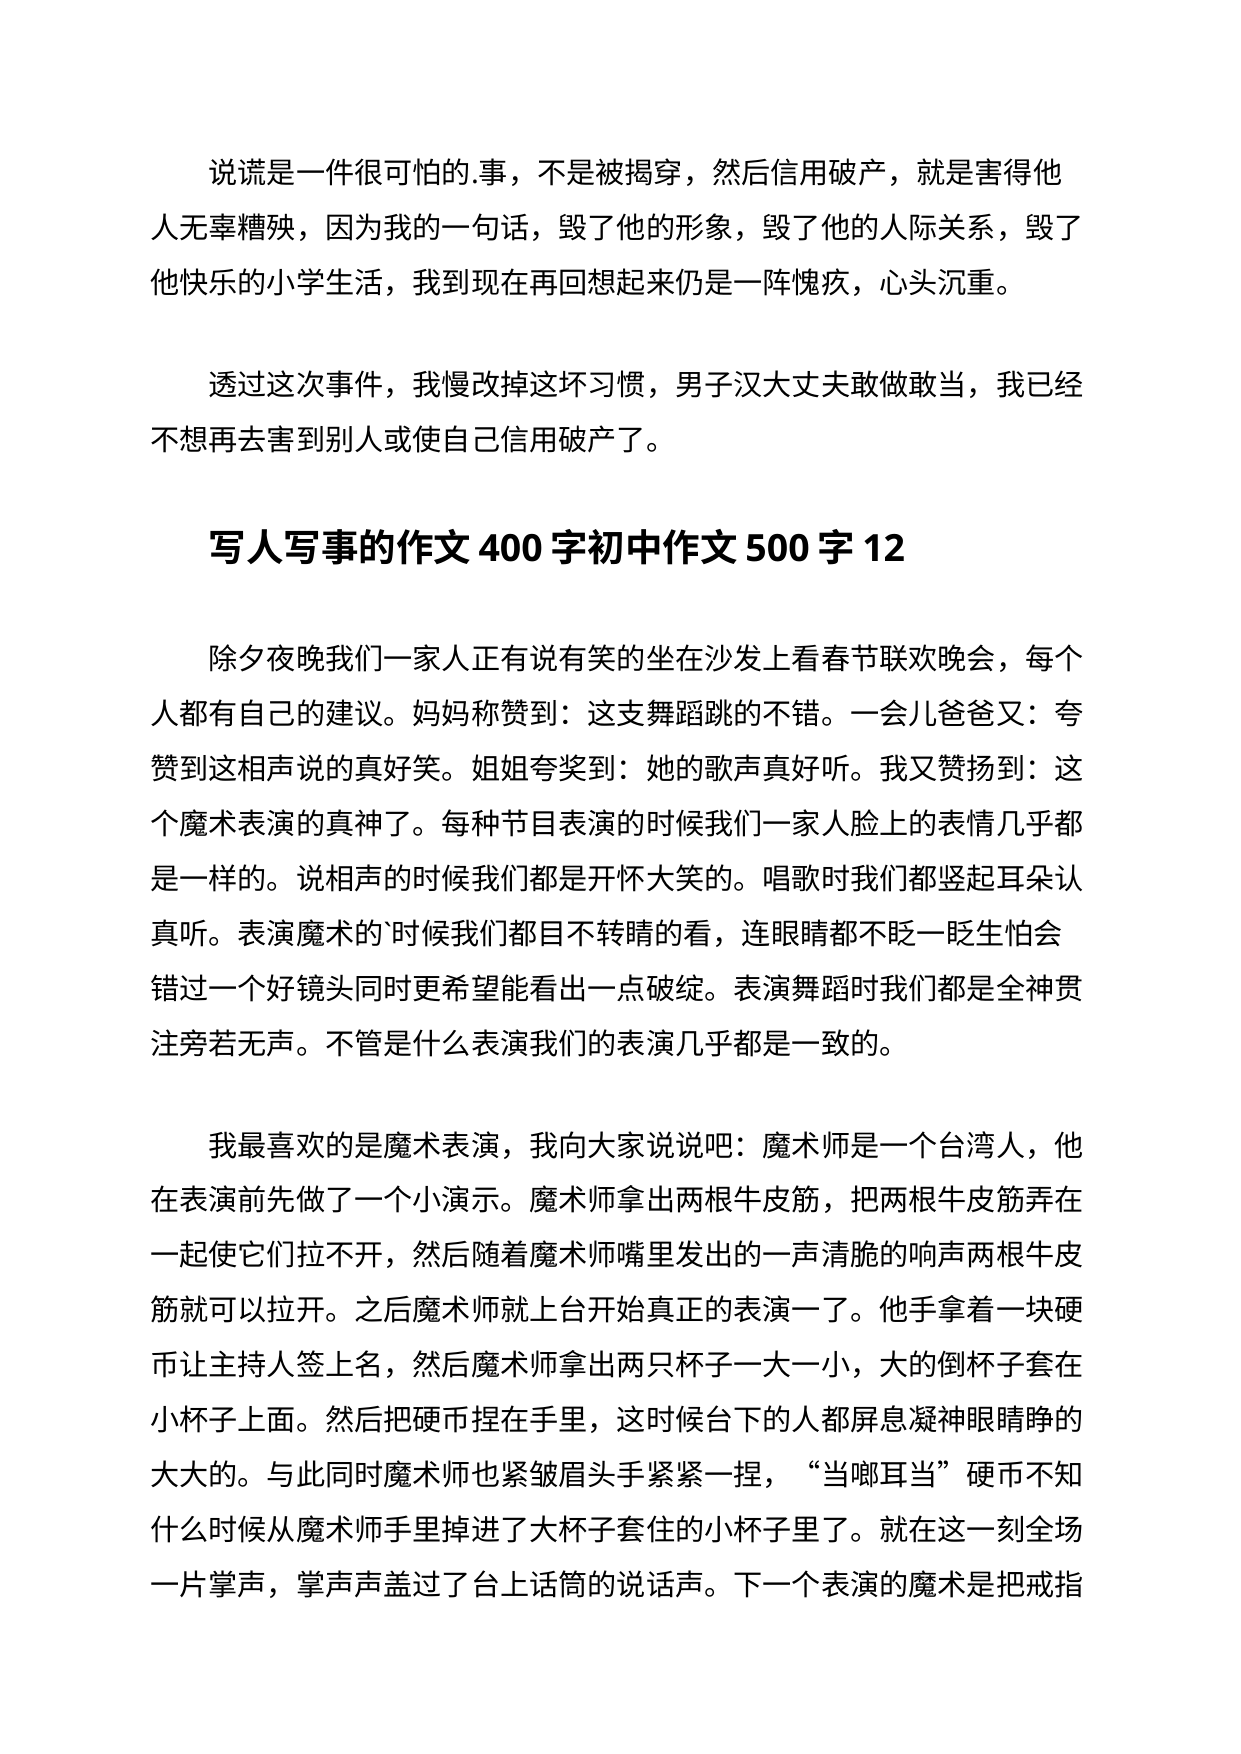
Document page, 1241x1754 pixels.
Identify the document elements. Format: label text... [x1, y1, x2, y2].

text 说谎是一件很可怕的.事，不是被揭穿，然后信用破产，就是害得他人无辜糟殃，因为我的一句话，毁了他的形象，毁了他的人际关系，毁了他快乐的小学生活，我到现在再回想起来仍是一阵愧疚，心头沉重。 [150, 150, 1090, 302]
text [150, 1122, 1090, 1603]
text 透过这次事件，我慢改掉这坏习惯，男子汉大丈夫敢做敢当，我已经不想再去害到别人或使自己信用破产了。 [150, 362, 1090, 459]
text 除夕夜晚我们一家人正有说有笑的坐在沙发上看春节联欢晚会，每个人都有自己的建议。妈妈称赞到：这支舞蹈跳的不错。一会儿爸爸又：夸赞到这相声说的真好笑。姐姐夸奖到：她的歌声真好听。我又赞扬到：这个魔术表演的真神了。每种节目表演的时候我们一家人脸上的表情几乎都是一样的。说相声的时候我们都是开怀大笑的。唱歌时我们都竖起耳朵认真听。表演魔术的`时候我们都目不转睛的看，连眼睛都不眨一眨生怕会错过一个好镜头同时更希望能看出一点破绽。表演舞蹈时我们都是全神贯注旁若无声。不管是什么表演我们的表演几乎都是一致的。 [150, 636, 1090, 1063]
text 写人写事的作文400字初中作文500字12 [150, 518, 1090, 573]
